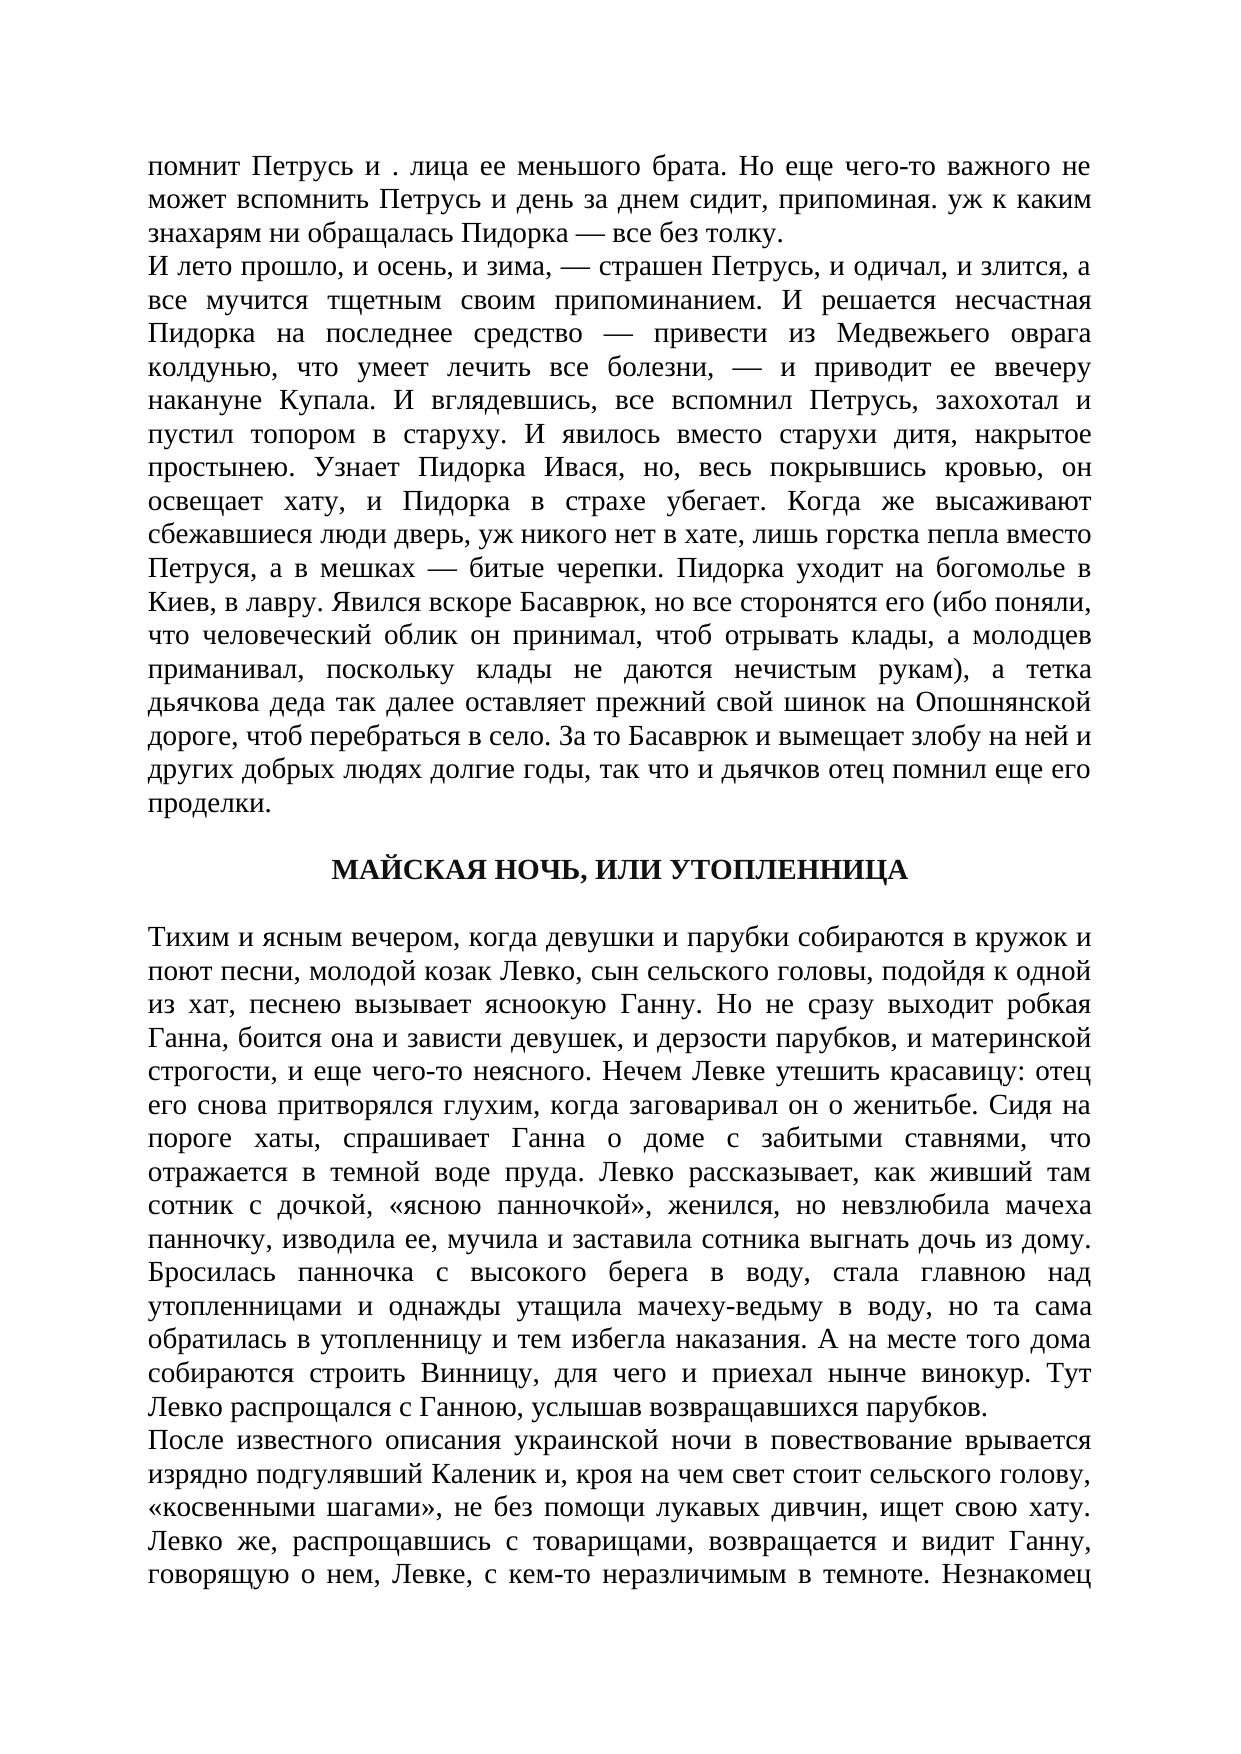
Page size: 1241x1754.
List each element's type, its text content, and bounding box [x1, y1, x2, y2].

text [148, 1422, 1093, 1590]
text И лето прошло, и осень, и зима, — страшен Петрусь, и одичал, и злится, а все мучится тщетным своим припоминанием. И решается несчастная Пидорка на последнее средство — привести из Медвежьего оврага колдунью, что умеет лечить все болезни, — и приводит ее ввечеру накануне Купала. И вглядевшись, все вспомнил Петрусь, захохотал и пустил топором в старуху. И явилось вместо старухи дитя, накрытое простынею. Узнает Пидорка Ивася, но, весь покрывшись кровью, он освещает хату, и Пидорка в страхе убегает. Когда же высаживают сбежавшиеся люди дверь, уж никого нет в хате, лишь горстка пепла вместо Петруся, а в мешках — битые черепки. Пидорка уходит на богомолье в Киев, в лавру. Явился вскоре Басаврюк, но все сторонятся его (ибо поняли, что человеческий облик он принимал, чтоб отрывать клады, а молодцев приманивал, поскольку клады не даются нечистым рукам), а тетка дьячкова деда так далее оставляет прежний свой шинок на Опошнянской дороге, чтоб перебраться в село. За то Басаврюк и вымещает злобу на ней и других добрых людях долгие годы, так что и дьячков отец помнил еще его проделки. [148, 248, 1093, 818]
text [148, 148, 1093, 248]
text Тихим и ясным вечером, когда девушки и парубки собираются в кружок и поют песни, молодой козак Левко, сын сельского головы, подойдя к одной из хат, песнею вызывает ясноокую Ганну. Но не сразу выходит робкая Ганна, боится она и зависти девушек, и дерзости парубков, и материнской строгости, и еще чего-то неясного. Нечем Левке утешить красавицу: отец его снова притворялся глухим, когда заговаривал он о женитьбе. Сидя на пороге хаты, спрашивает Ганна о доме с забитыми ставнями, что отражается в темной воде пруда. Левко рассказывает, как живший там сотник с дочкой, «ясною панночкой», женился, но невзлюбила мачеха панночку, изводила ее, мучила и заставила сотника выгнать дочь из дому. Бросилась панночка с высокого берега в воду, стала главною над утопленницами и однажды утащила мачеху-ведьму в воду, но та сама обратилась в утопленницу и тем избегла наказания. А на месте того дома собираются строить Винницу, для чего и приехал нынче винокур. Тут Левко распрощался с Ганною, услышав возвращавшихся парубков. [148, 919, 1093, 1422]
text МАЙСКАЯ НОЧЬ, ИЛИ УТОПЛЕННИЦА [148, 852, 1093, 886]
